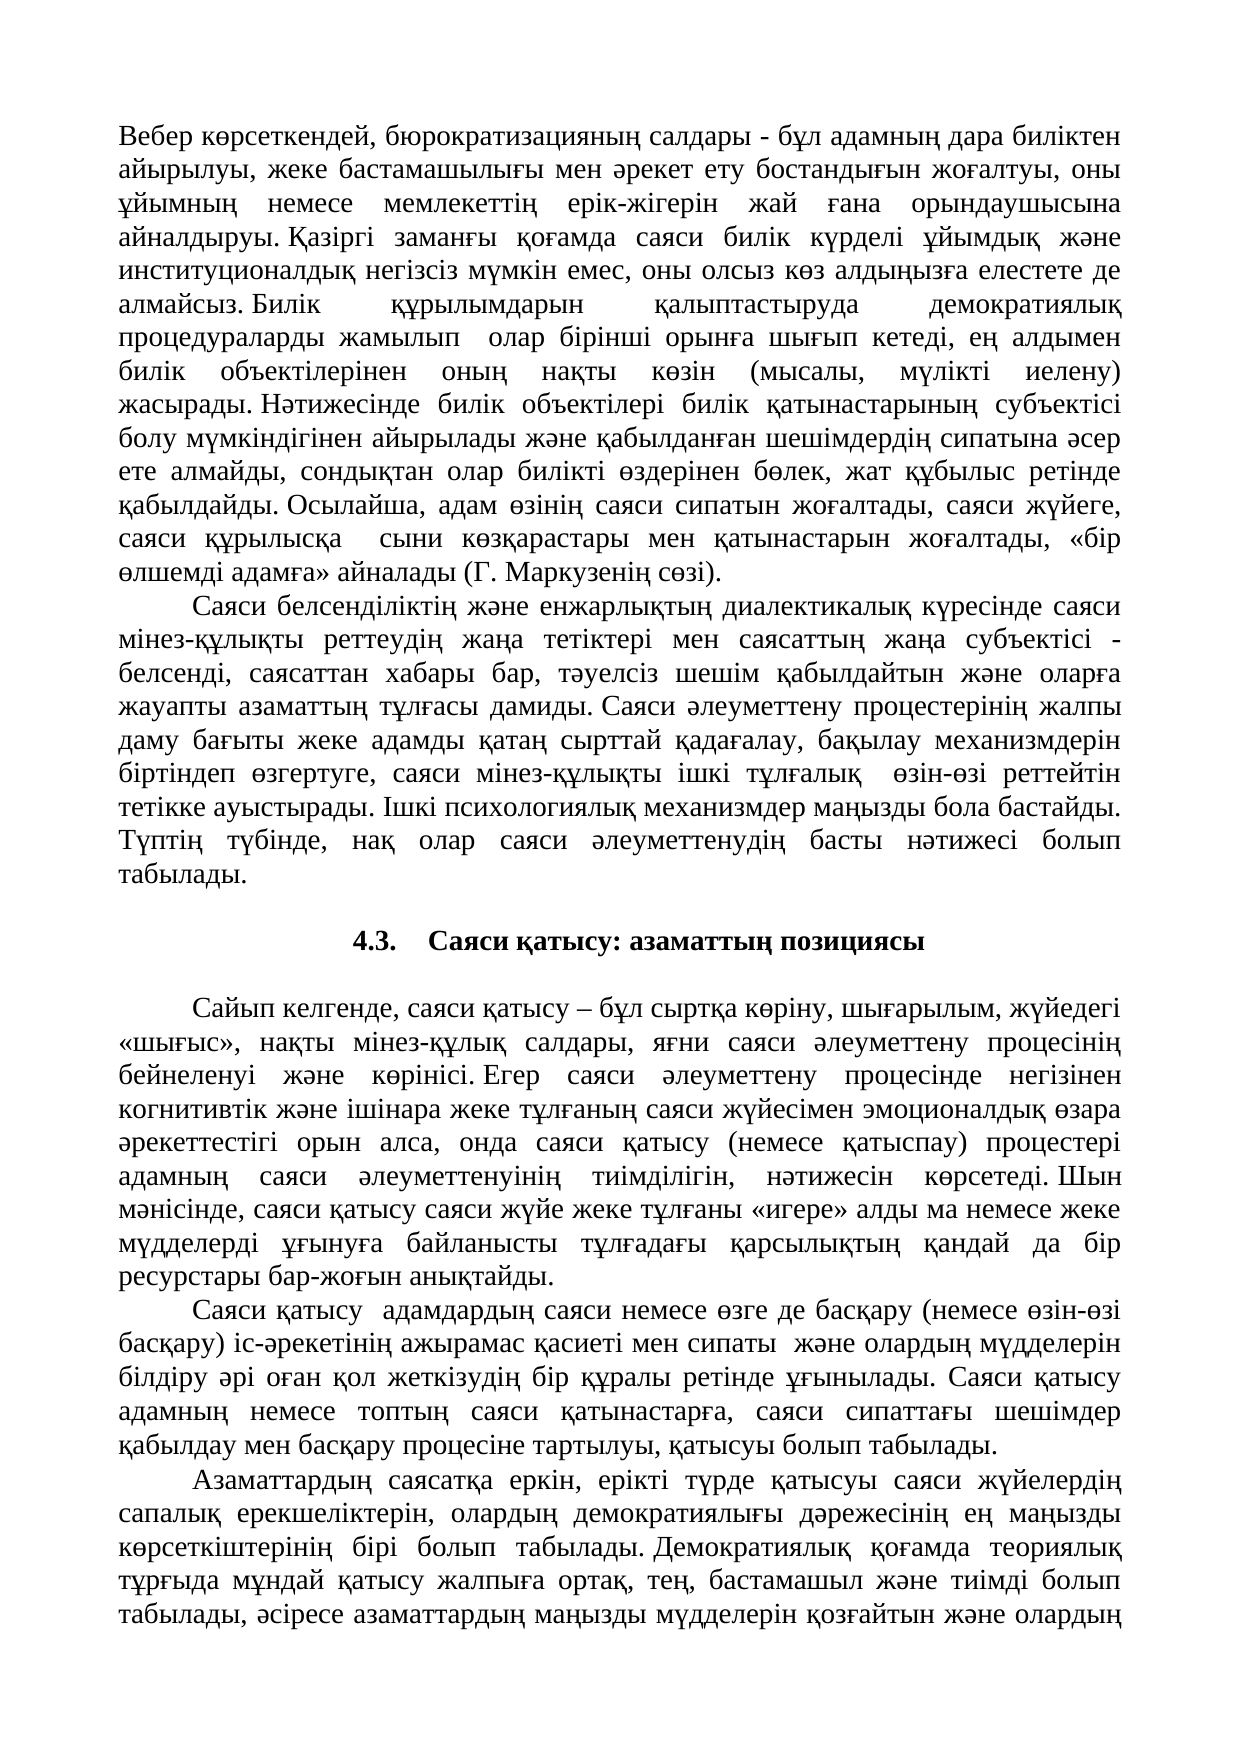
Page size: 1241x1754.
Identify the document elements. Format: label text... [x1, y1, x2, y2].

text Саяси қатысу адамдардың саяси немесе өзге де басқару (немесе өзін-өзі басқару) іс-әрекетінің ажырамас қасиеті мен сипаты және олардың мүдделерін білдіру әрі оған қол жеткізудің бір құралы ретінде ұғынылады. Саяси қатысу адамның немесе топтың саяси қатынастарға, саяси сипаттағы шешімдер қабылдау мен басқару процесіне тартылуы, қатысуы болып табылады. [118, 1292, 1122, 1462]
text Сайып келгенде, саяси қатысу – бұл сыртқа көріну, шығарылым, жүйедегі «шығыс», нақты мінез-құлық салдары, яғни саяси әлеуметтену процесінің бейнеленуі және көрінісі. Егер саяси әлеуметтену процесінде негізінен когнитивтік және ішінара жеке тұлғаның саяси жүйесімен эмоционалдық өзара әрекеттестігі орын алса, онда саяси қатысу (немесе қатыспау) процестері адамның саяси әлеуметтенуінің тиімділігін, нәтижесін көрсетеді. Шын мәнісінде, саяси қатысу саяси жүйе жеке тұлғаны «игере» алды ма немесе жеке мүдделерді ұғынуға байланысты тұлғадағы қарсылықтың қандай да бір ресурстары бар-жоғын анықтайды. [118, 990, 1122, 1292]
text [118, 118, 1122, 588]
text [118, 1462, 1122, 1629]
list Саяси қатысу: азаматтың позициясы [156, 923, 1122, 957]
text Саяси белсенділіктің және енжарлықтың диалектикалық күресінде саяси мінез-құлықты реттеудің жаңа тетіктері мен саясаттың жаңа субъектісі - белсенді, саясаттан хабары бар, тәуелсіз шешім қабылдайтын және оларға жауапты азаматтың тұлғасы дамиды. Саяси әлеуметтену процестерінің жалпы даму бағыты жеке адамды қатаң сырттай қадағалау, бақылау механизмдерін біртіндеп өзгертуге, саяси мінез-құлықты ішкі тұлғалық өзін-өзі реттейтін тетікке ауыстырады. Ішкі психологиялық механизмдер маңызды бола бастайды. Түптің түбінде, нақ олар саяси әлеуметтенудің басты нәтижесі болып табылады. [118, 588, 1122, 889]
